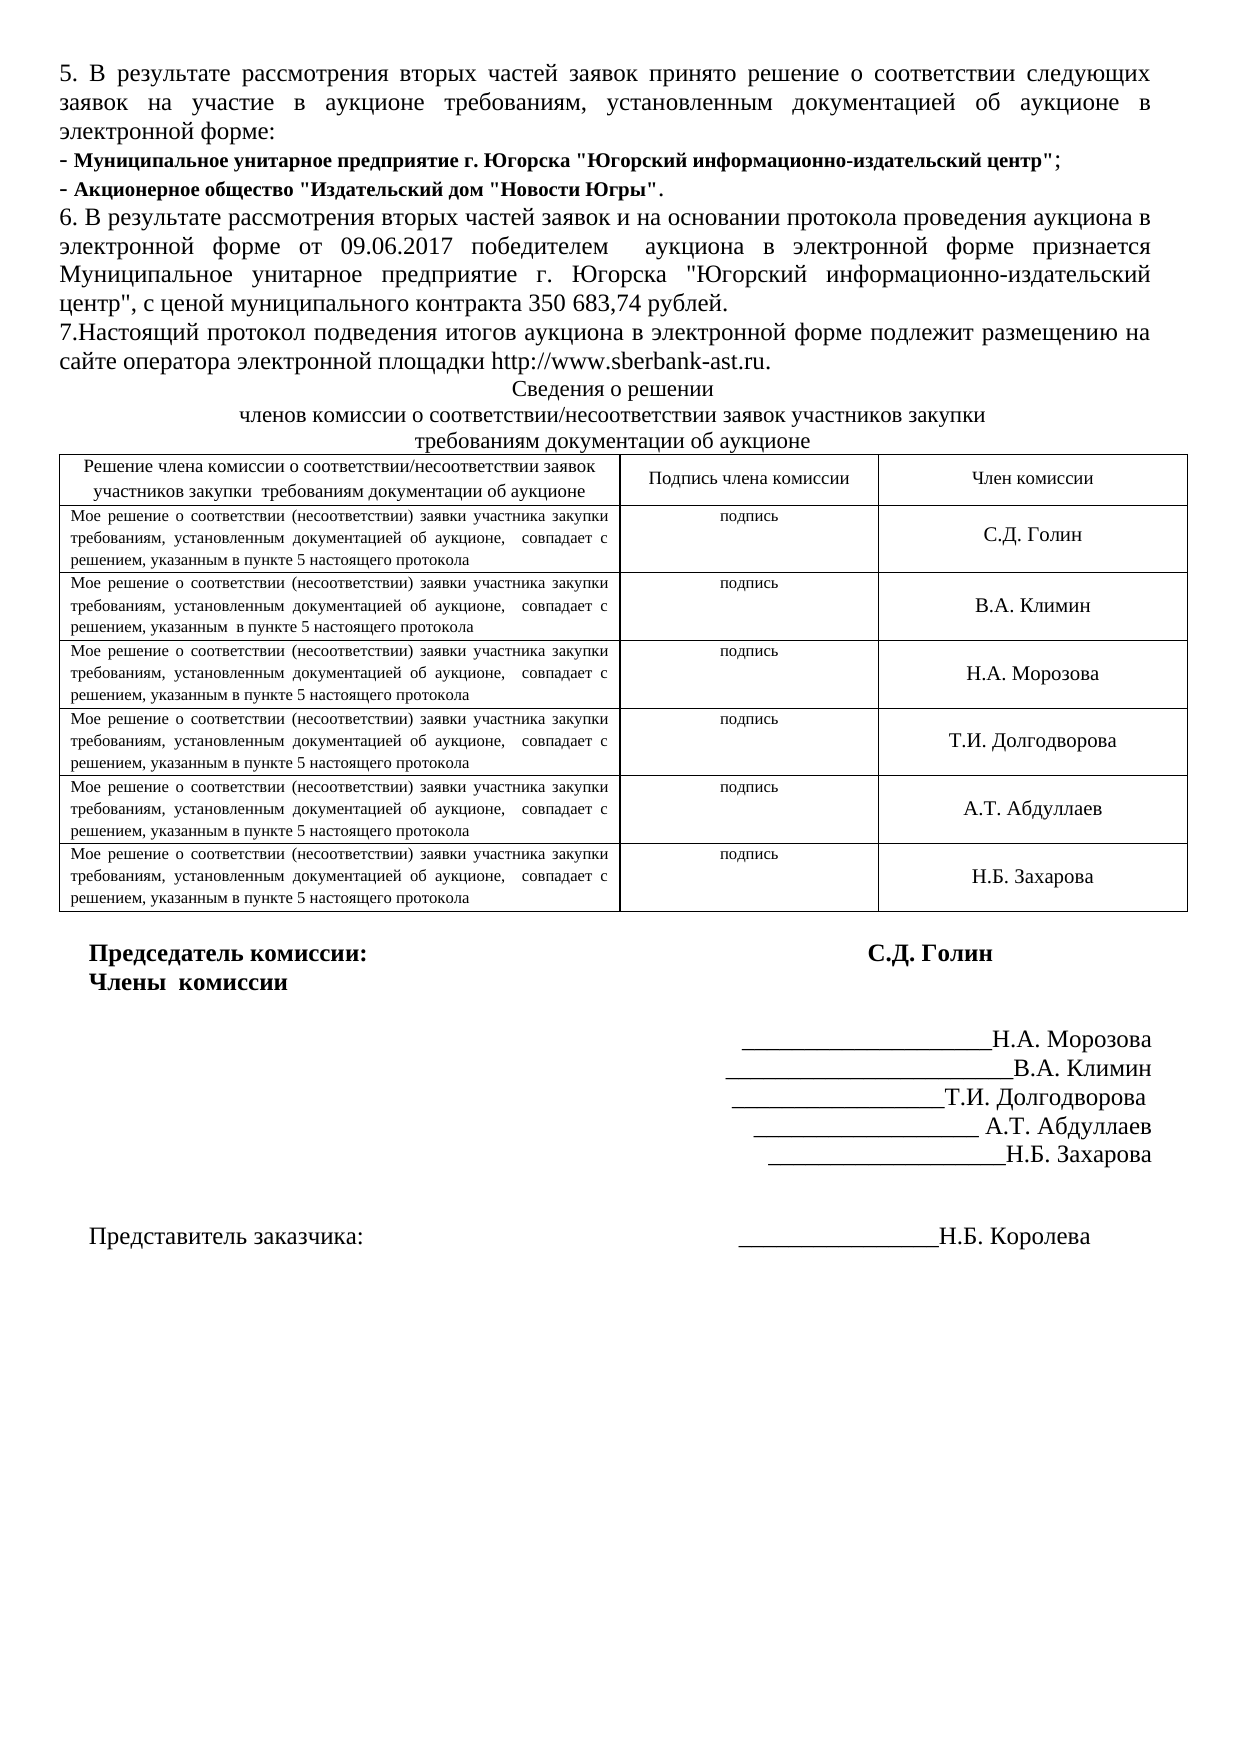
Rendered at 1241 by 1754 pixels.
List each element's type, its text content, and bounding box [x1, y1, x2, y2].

table_cell Н.Б. Захарова [879, 844, 1187, 911]
table_header Подпись члена комиссии [621, 455, 878, 504]
table_header Член комиссии [879, 455, 1187, 504]
text 5. В результате рассмотрения вторых частей заявок принято решение о соответствии следующих заявок на участие в аукционе требованиям, установленным документацией об аукционе в электронной форме: [59, 58, 1152, 144]
text членов комиссии о соответствии/несоответствии заявок участников закупки [74, 401, 1152, 427]
text ___________________Н.Б. Захарова [89, 1139, 1152, 1168]
table_cell подпись [621, 573, 878, 640]
table_cell А.Т. Абдуллаев [879, 776, 1187, 843]
table_cell Н.А. Морозова [879, 641, 1187, 708]
text _______________________В.А. Климин [89, 1053, 1152, 1082]
table_cell Мое решение о соответствии (несоответствии) заявки участника закупки требованиям, установленным документацией об аукционе, совпадает с решением, указанным в пункте 5 настоящего протокола [60, 844, 619, 911]
text - Муниципальное унитарное предприятие г. Югорска "Югорский информационно-издательский центр"; [59, 144, 1152, 173]
table_cell В.А. Климин [879, 573, 1187, 640]
table_cell Мое решение о соответствии (несоответствии) заявки участника закупки требованиям, установленным документацией об аукционе, совпадает с решением, указанным в пункте 5 настоящего протокола [60, 776, 619, 843]
table_cell С.Д. Голин [879, 506, 1187, 572]
table_cell Мое решение о соответствии (несоответствии) заявки участника закупки требованиям, установленным документацией об аукционе, совпадает с решением, указанным в пункте 5 настоящего протокола [60, 573, 619, 640]
table_cell подпись [621, 506, 878, 572]
table_cell подпись [621, 709, 878, 775]
text Представитель заказчика: ________________Н.Б. Королева [89, 1221, 1152, 1250]
text требованиям документации об аукционе [74, 427, 1152, 454]
table_cell Мое решение о соответствии (несоответствии) заявки участника закупки требованиям, установленным документацией об аукционе, совпадает с решением, указанным в пункте 5 настоящего протокола [60, 506, 619, 572]
text _________________Т.И. Долгодворова [89, 1082, 1152, 1111]
text 7.Настоящий протокол подведения итогов аукциона в электронной форме подлежит размещению на сайте оператора электронной площадки http://www.sberbank-ast.ru. [59, 317, 1152, 374]
table_header Решение члена комиссии о соответствии/несоответствии заявок участников закупки требованиям документации об аукционе [60, 455, 619, 504]
text 6. В результате рассмотрения вторых частей заявок и на основании протокола проведения аукциона в электронной форме от 09.06.2017 победителем аукциона в электронной форме признается Муниципальное унитарное предприятие г. Югорска "Югорский информационно-издательский центр", с ценой муниципального контракта 350 683,74 рублей. [59, 202, 1152, 317]
table_cell Т.И. Долгодворова [879, 709, 1187, 775]
text ____________________Н.А. Морозова [89, 1024, 1152, 1053]
table_cell Мое решение о соответствии (несоответствии) заявки участника закупки требованиям, установленным документацией об аукционе, совпадает с решением, указанным в пункте 5 настоящего протокола [60, 709, 619, 775]
table_cell Мое решение о соответствии (несоответствии) заявки участника закупки требованиям, установленным документацией об аукционе, совпадает с решением, указанным в пункте 5 настоящего протокола [60, 641, 619, 708]
table_cell подпись [621, 641, 878, 708]
text Сведения о решении [74, 374, 1152, 401]
text __________________ А.Т. Абдуллаев [89, 1111, 1152, 1139]
text Председатель комиссии: С.Д. Голин [89, 938, 1152, 967]
text - Акционерное общество "Издательский дом "Новости Югры". [59, 173, 1152, 202]
table_cell подпись [621, 844, 878, 911]
table_cell подпись [621, 776, 878, 843]
text Члены комиссии [89, 967, 1152, 996]
